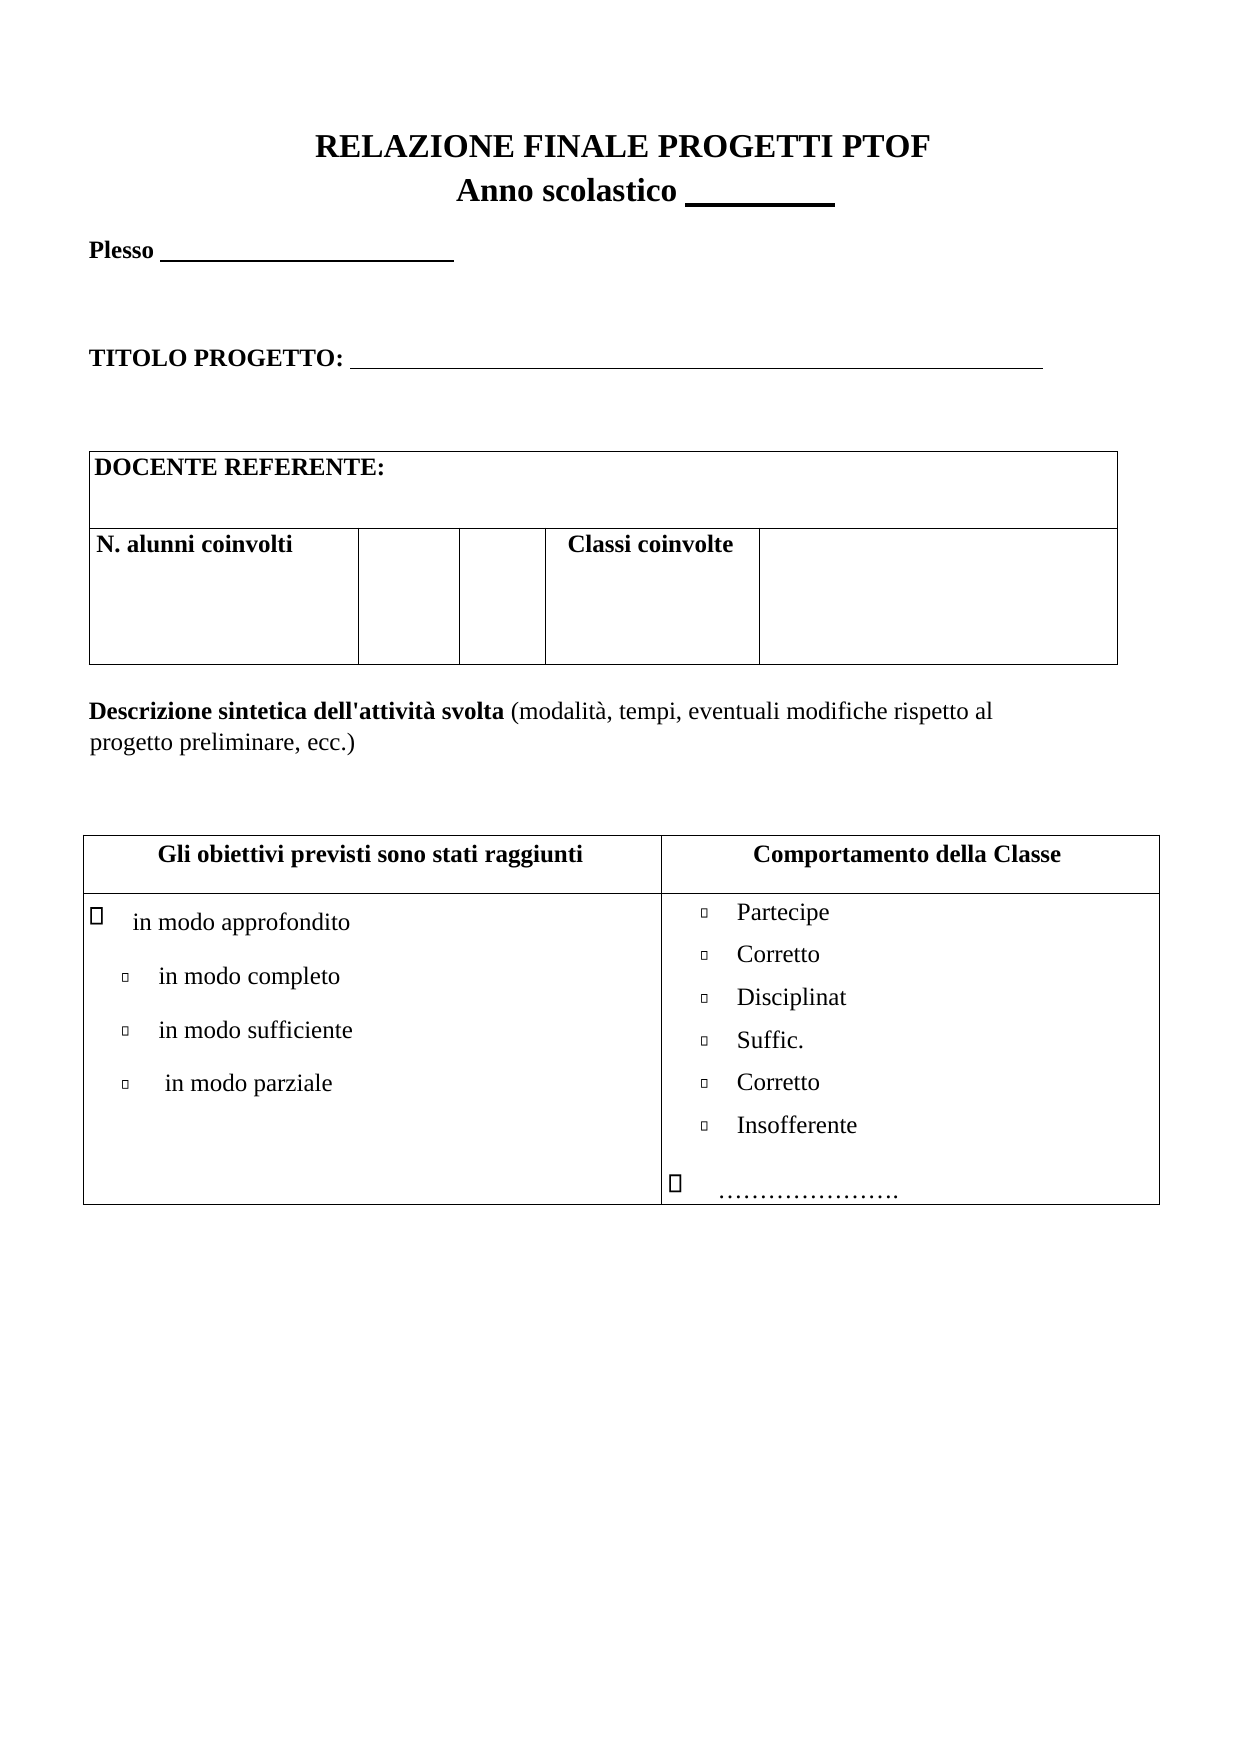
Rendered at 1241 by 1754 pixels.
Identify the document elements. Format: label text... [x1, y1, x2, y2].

table_cell N. alunni coinvolti [90, 529, 358, 664]
picture [700, 1074, 717, 1091]
picture [700, 1031, 717, 1049]
table_cell [359, 529, 459, 664]
table_cell in modo approfondito in modo completo in modo sufficiente in modo parziale [84, 894, 661, 1203]
table_header DOCENTE REFERENTE: [90, 452, 1117, 527]
picture [700, 946, 717, 963]
table_cell Partecipe Corretto Disciplinat Suffic. Corretto Insofferente …………………. [662, 894, 1159, 1203]
table_header Gli obiettivi previsti sono stati raggiunti [84, 836, 661, 893]
picture [121, 968, 138, 985]
title RELAZIONE FINALE PROGETTI PTOF [93, 126, 1044, 164]
picture [700, 1116, 717, 1134]
subtitle Plesso [89, 235, 1171, 264]
picture [121, 1021, 138, 1039]
table_cell [460, 529, 545, 664]
text Descrizione sintetica dell'attività svolta (modalità, tempi, eventuali modifiche rispetto al progetto preliminare, ecc.) [88, 696, 995, 756]
text TITOLO PROGETTO: [89, 343, 1171, 372]
title Anno scolastico [71, 170, 1178, 208]
picture [667, 1165, 700, 1199]
table_cell [760, 529, 1117, 664]
table_cell Classi coinvolte [546, 529, 759, 664]
picture [700, 903, 717, 921]
picture [700, 989, 717, 1006]
table_header Comportamento della Classe [662, 836, 1159, 893]
picture [88, 897, 122, 931]
picture [121, 1075, 138, 1092]
